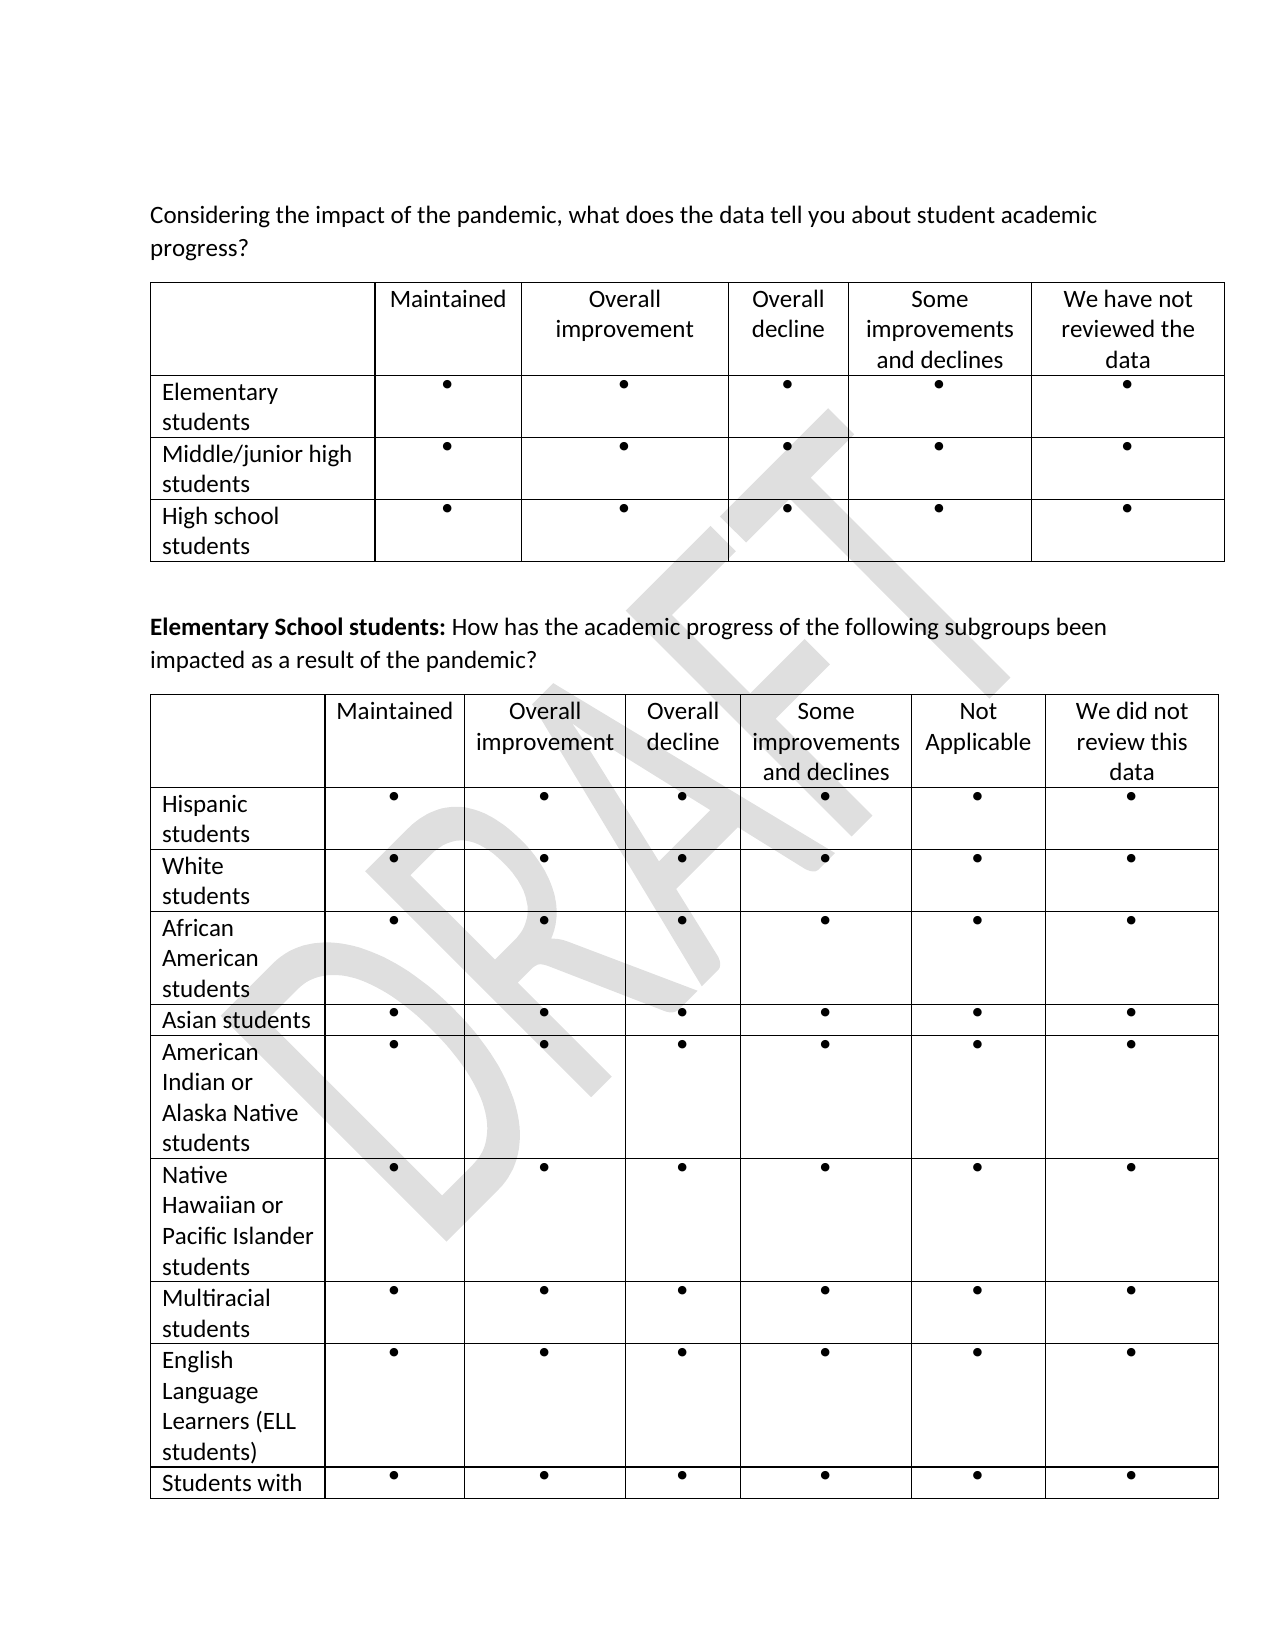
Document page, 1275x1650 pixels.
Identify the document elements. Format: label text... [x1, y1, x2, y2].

table_cell [626, 1344, 740, 1466]
table_cell [1046, 788, 1218, 849]
table_cell [326, 788, 464, 849]
table_cell [626, 788, 740, 849]
table_cell [741, 1282, 911, 1343]
table_cell [626, 912, 740, 1003]
table_cell [741, 850, 911, 911]
table_header Maintained [376, 283, 521, 375]
table_cell [912, 1036, 1045, 1158]
table_cell [326, 912, 464, 1003]
table_cell [626, 1282, 740, 1343]
table_header Overall improvement [465, 695, 625, 787]
table_cell [465, 912, 625, 1003]
table_cell [326, 1159, 464, 1281]
table_cell [1046, 1282, 1218, 1343]
table_cell [626, 1036, 740, 1158]
table_cell [741, 1344, 911, 1466]
table_cell [849, 376, 1031, 437]
table_cell [626, 1468, 740, 1498]
table_cell [1046, 1005, 1218, 1035]
table_cell [1046, 1036, 1218, 1158]
table_cell [376, 500, 521, 561]
table_header [151, 283, 374, 375]
text Considering the impact of the pandemic, what does the data tell you about student academic progress? [150, 199, 1125, 263]
table_cell [729, 500, 848, 561]
table_cell [626, 1159, 740, 1281]
table_cell [1046, 1468, 1218, 1498]
table_header We have not reviewed the data [1032, 283, 1224, 375]
table_cell [326, 850, 464, 911]
table_cell [376, 438, 521, 499]
table_cell [741, 1005, 911, 1035]
table_header Some improvements and declines [849, 283, 1031, 375]
table_header We did not review this data [1046, 695, 1218, 787]
table_cell [465, 1344, 625, 1466]
table_cell [912, 1344, 1045, 1466]
table_cell [1046, 912, 1218, 1003]
table_header Overall decline [729, 283, 848, 375]
table_cell African American students [151, 912, 324, 1003]
table_cell [741, 1468, 911, 1498]
table_cell [522, 376, 728, 437]
table_cell [912, 1005, 1045, 1035]
text Elementary School students: How has the academic progress of the following subgroups been impacted as a result of the pandemic? [150, 612, 1125, 675]
table_cell [741, 1159, 911, 1281]
table_cell White students [151, 850, 324, 911]
table_cell [1046, 850, 1218, 911]
table_cell [465, 1282, 625, 1343]
table_cell [626, 1005, 740, 1035]
table_cell [741, 1036, 911, 1158]
table_cell [1032, 438, 1224, 499]
table_cell Middle/junior high students [151, 438, 374, 499]
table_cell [151, 1468, 324, 1498]
table_cell [326, 1468, 464, 1498]
table_header Overall decline [626, 695, 740, 787]
table_cell [912, 1159, 1045, 1281]
table_cell [1046, 1344, 1218, 1466]
table_cell [626, 850, 740, 911]
table_cell [326, 1005, 464, 1035]
table_cell [522, 438, 728, 499]
table_cell [326, 1282, 464, 1343]
table_cell Multiracial students [151, 1282, 324, 1343]
table_header Maintained [326, 695, 464, 787]
table_cell [326, 1036, 464, 1158]
table_cell [741, 912, 911, 1003]
table_cell High school students [151, 500, 374, 561]
table_cell [465, 850, 625, 911]
table_header [151, 695, 324, 787]
table_cell [376, 376, 521, 437]
table_cell Hispanic students [151, 788, 324, 849]
table_cell [741, 788, 911, 849]
table_cell [912, 912, 1045, 1003]
table_cell English Language Learners (ELL students) [151, 1344, 324, 1466]
table_header Overall improvement [522, 283, 728, 375]
table_cell [465, 1159, 625, 1281]
table_header Not Applicable [912, 695, 1045, 787]
table_cell [912, 1468, 1045, 1498]
table_header Some improvements and declines [741, 695, 911, 787]
table_cell [912, 1282, 1045, 1343]
table_cell [1032, 500, 1224, 561]
table_cell [522, 500, 728, 561]
table_cell American Indian or Alaska Native students [151, 1036, 324, 1158]
table_cell [326, 1344, 464, 1466]
table_cell [465, 1468, 625, 1498]
table_cell [729, 376, 848, 437]
table_cell [849, 438, 1031, 499]
table_cell [1046, 1159, 1218, 1281]
table_cell [912, 788, 1045, 849]
table_cell [465, 788, 625, 849]
table_cell Elementary students [151, 376, 374, 437]
table_cell [849, 500, 1031, 561]
table_cell [912, 850, 1045, 911]
table_cell [465, 1036, 625, 1158]
table_cell [465, 1005, 625, 1035]
table_cell Native Hawaiian or Pacific Islander students [151, 1159, 324, 1281]
table_cell [1032, 376, 1224, 437]
table_cell Asian students [151, 1005, 324, 1035]
table_cell [729, 438, 848, 499]
